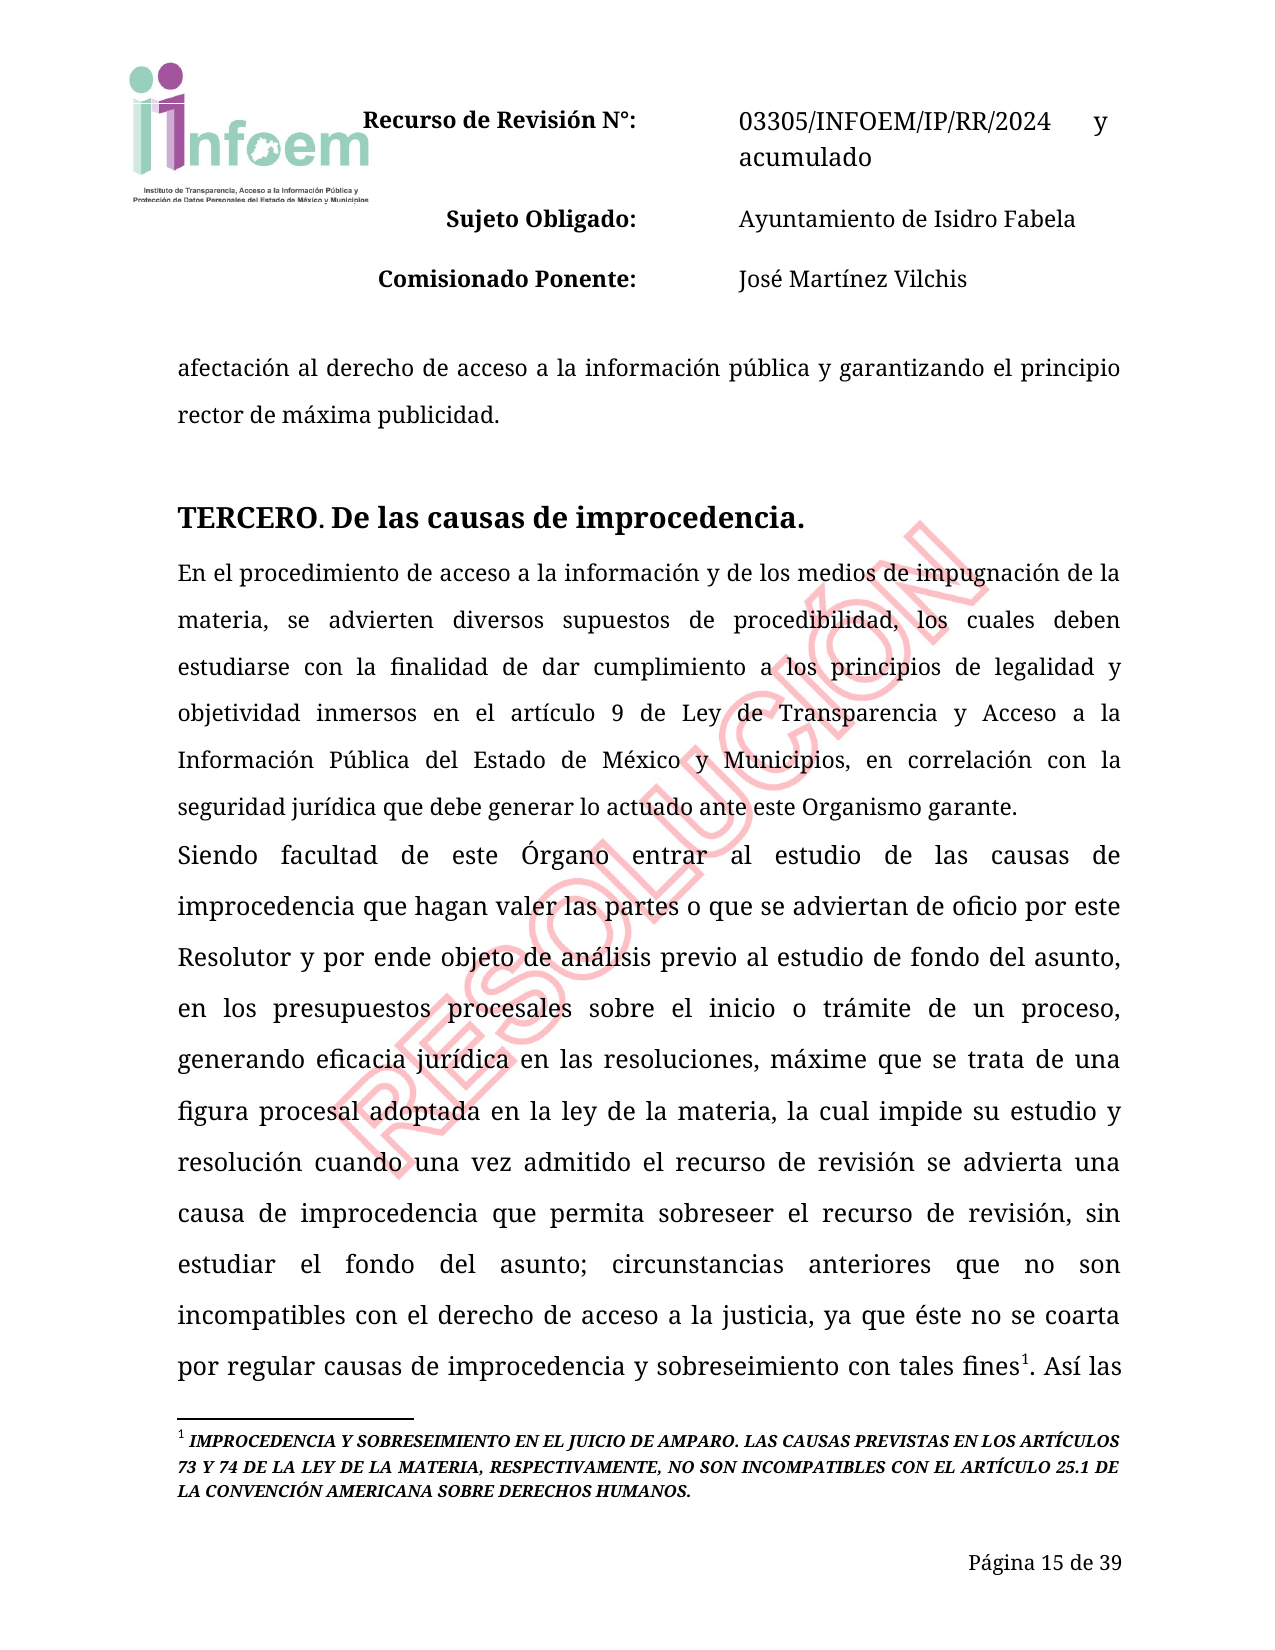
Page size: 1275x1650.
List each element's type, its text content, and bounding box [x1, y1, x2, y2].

picture [11, 2, 1275, 1650]
text En el procedimiento de acceso a la información y de los medios de impugnación de la materia, se advierten diversos supuestos de procedibilidad, los cuales deben estudiarse con la finalidad de dar cumplimiento a los principios de legalidad y objetividad inmersos en el artículo 9 de Ley de Transparencia y Acceso a la Información Pública del Estado de México y Municipios, en correlación con la seguridad jurídica que debe generar lo actuado ante este Organismo garante. [177, 557, 1122, 822]
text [177, 352, 1122, 431]
text TERCERO. De las causas de improcedencia. [177, 497, 1122, 537]
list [177, 838, 1122, 1382]
